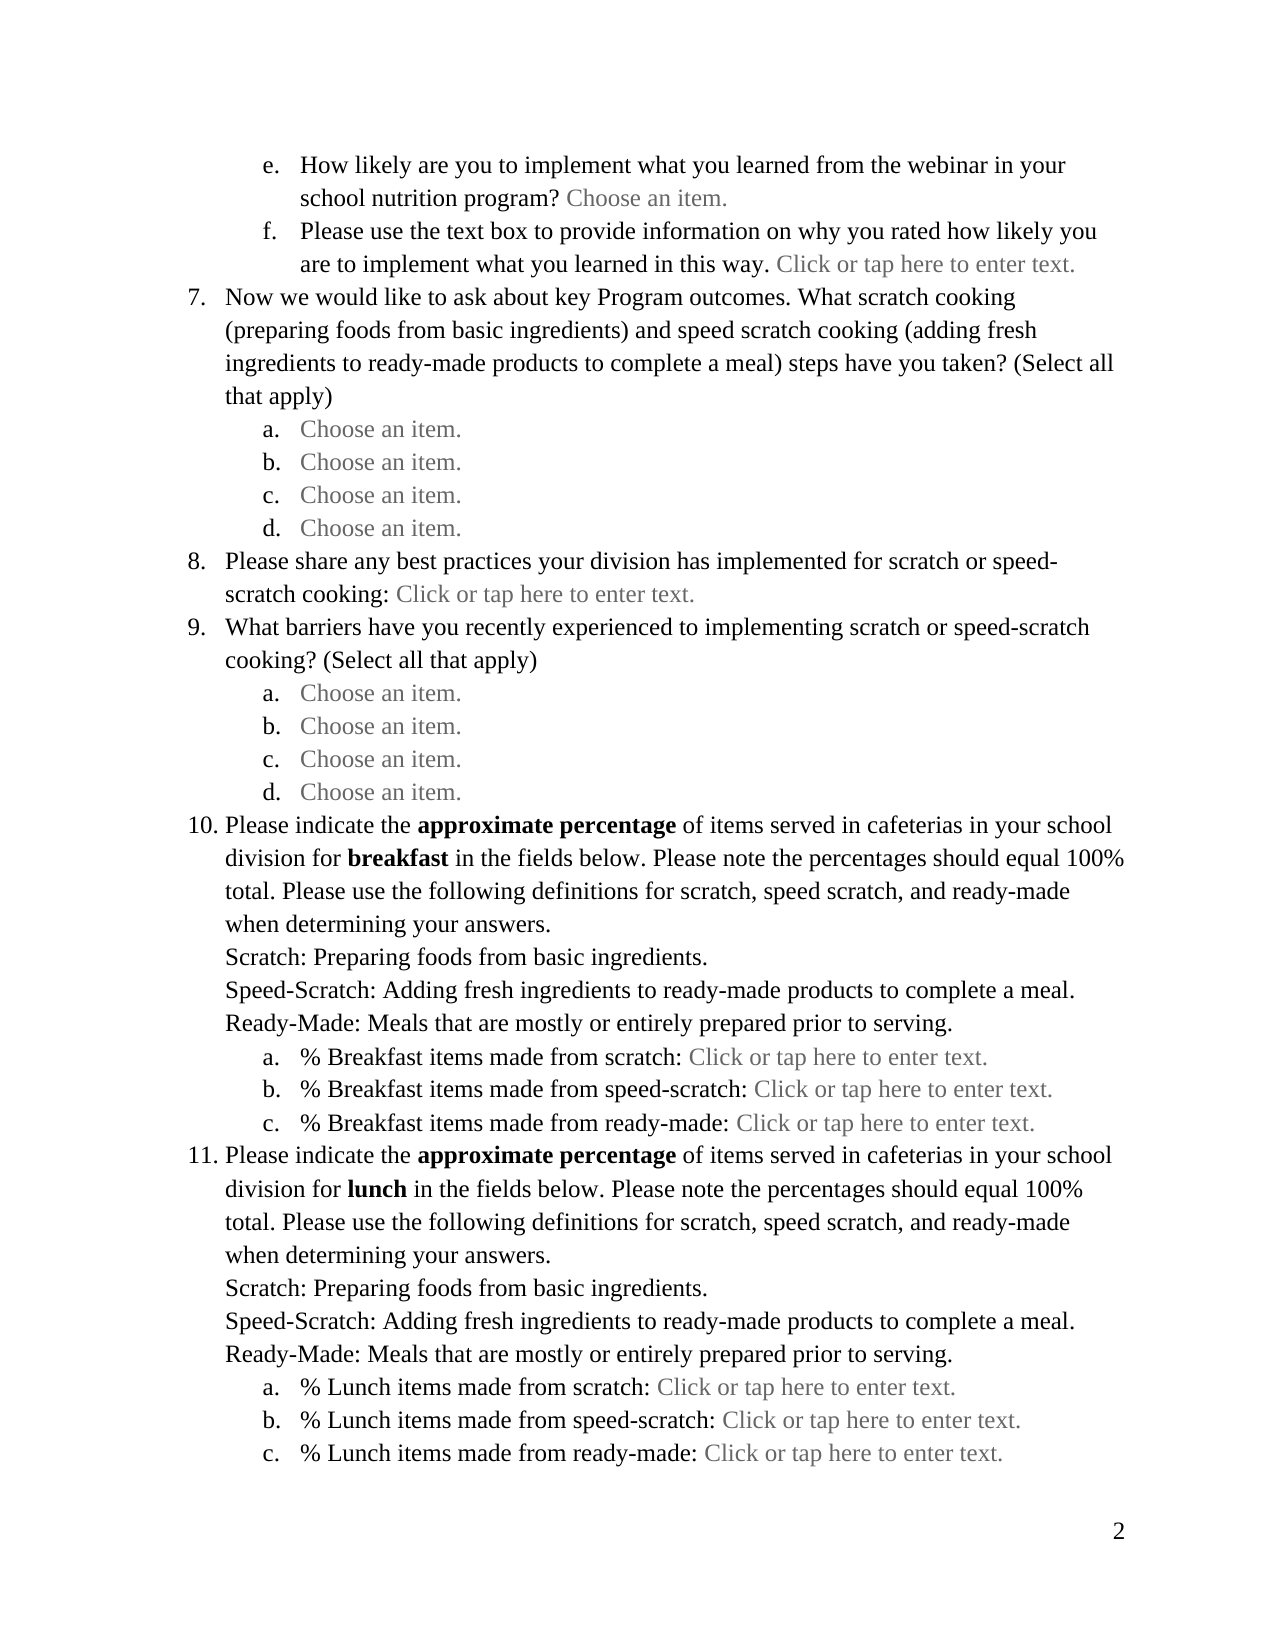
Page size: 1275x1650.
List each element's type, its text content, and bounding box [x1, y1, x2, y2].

list Speed-Scratch: Adding fresh ingredients to ready-made products to complete a meal. [225, 1306, 1125, 1334]
list Ready-Made: Meals that are mostly or entirely prepared prior to serving. [225, 1339, 1125, 1367]
list Ready-Made: Meals that are mostly or entirely prepared prior to serving. [225, 1008, 1125, 1037]
list Speed-Scratch: Adding fresh ingredients to ready-made products to complete a meal. [225, 976, 1125, 1004]
list What barriers have you recently experienced to implementing scratch or speed-scratch cooking? (Select all that apply) [187, 612, 1125, 674]
list Scratch: Preparing foods from basic ingredients. [225, 942, 1125, 971]
list % Lunch items made from speed-scratch: [262, 1405, 1125, 1433]
list Please share any best practices your division has implemented for scratch or speed-scratch cooking: [187, 546, 1125, 608]
list % Breakfast items made from scratch: [262, 1042, 1125, 1070]
list % Lunch items made from scratch: [262, 1372, 1125, 1401]
list How likely are you to implement what you learned from the webinar in your school nutrition program? [262, 150, 1125, 212]
list Please indicate the approximate percentage of items served in cafeterias in your school division for lunch in the fields below. Please note the percentages should equal 100% total. Please use the following definitions for scratch, speed scratch, and ready-made when determining your answers. [187, 1141, 1125, 1268]
list Scratch: Preparing foods from basic ingredients. [225, 1273, 1125, 1301]
list Now we would like to ask about key Program outcomes. What scratch cooking (preparing foods from basic ingredients) and speed scratch cooking (adding fresh ingredients to ready-made products to complete a meal) steps have you taken? (Select all that apply) [187, 282, 1125, 410]
list % Lunch items made from ready-made: [262, 1438, 1125, 1467]
list % Breakfast items made from speed-scratch: [262, 1074, 1125, 1103]
list % Breakfast items made from ready-made: [262, 1108, 1125, 1136]
list Please use the text box to provide information on why you rated how likely you are to implement what you learned in this way. [262, 216, 1125, 278]
list Please indicate the approximate percentage of items served in cafeterias in your school division for breakfast in the fields below. Please note the percentages should equal 100% total. Please use the following definitions for scratch, speed scratch, and ready-made when determining your answers. [187, 810, 1125, 938]
